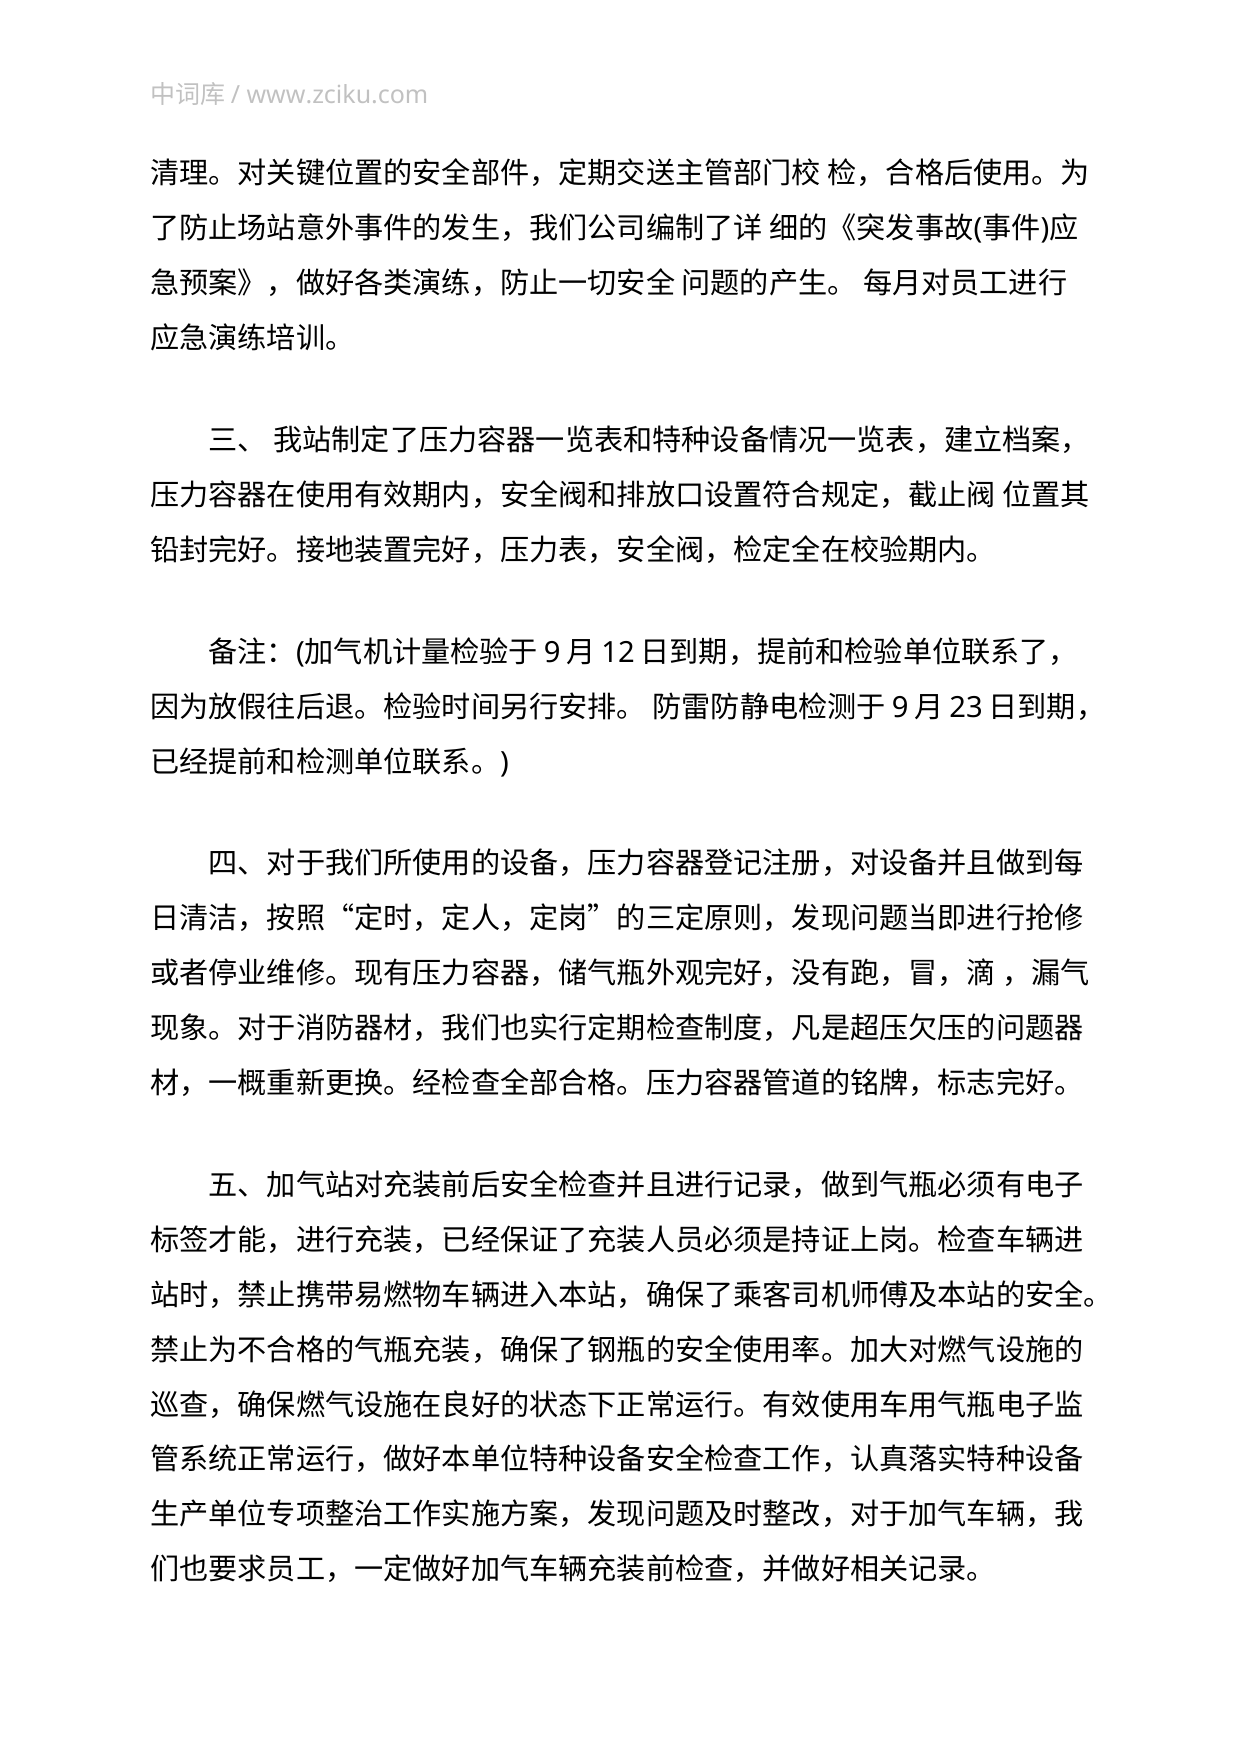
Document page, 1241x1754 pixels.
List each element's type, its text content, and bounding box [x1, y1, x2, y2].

text 五、加气站对充装前后安全检查并且进行记录，做到气瓶必须有电子标签才能，进行充装，已经保证了充装人员必须是持证上岗。检查车辆进站时，禁止携带易燃物车辆进入本站，确保了乘客司机师傅及本站的安全。禁止为不合格的气瓶充装，确保了钢瓶的安全使用率。加大对燃气设施的巡查，确保燃气设施在良好的状态下正常运行。有效使用车用气瓶电子监管系统正常运行，做好本单位特种设备安全检查工作，认真落实特种设备生产单位专项整治工作实施方案，发现问题及时整改，对于加气车辆，我们也要求员工，一定做好加气车辆充装前检查，并做好相关记录。 [150, 1161, 1090, 1588]
text 备注：(加气机计量检验于9月12日到期，提前和检验单位联系了， 因为放假往后退。检验时间另行安排。 防雷防静电检测于9月23日到期，已经提前和检测单位联系。) [150, 628, 1090, 781]
text 三、 我站制定了压力容器一览表和特种设备情况一览表，建立档案， 压力容器在使用有效期内，安全阀和排放口设置符合规定，截止阀 位置其铅封完好。接地装置完好，压力表，安全阀，检定全在校验期内。 [150, 417, 1090, 569]
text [150, 150, 1090, 357]
text 四、对于我们所使用的设备，压力容器登记注册，对设备并且做到每日清洁，按照“定时，定人，定岗”的三定原则，发现问题当即进行抢修或者停业维修。现有压力容器，储气瓶外观完好，没有跑，冒，滴 ，漏气现象。对于消防器材，我们也实行定期检查制度，凡是超压欠压的问题器材，一概重新更换。经检查全部合格。压力容器管道的铭牌，标志完好。 [150, 840, 1090, 1102]
